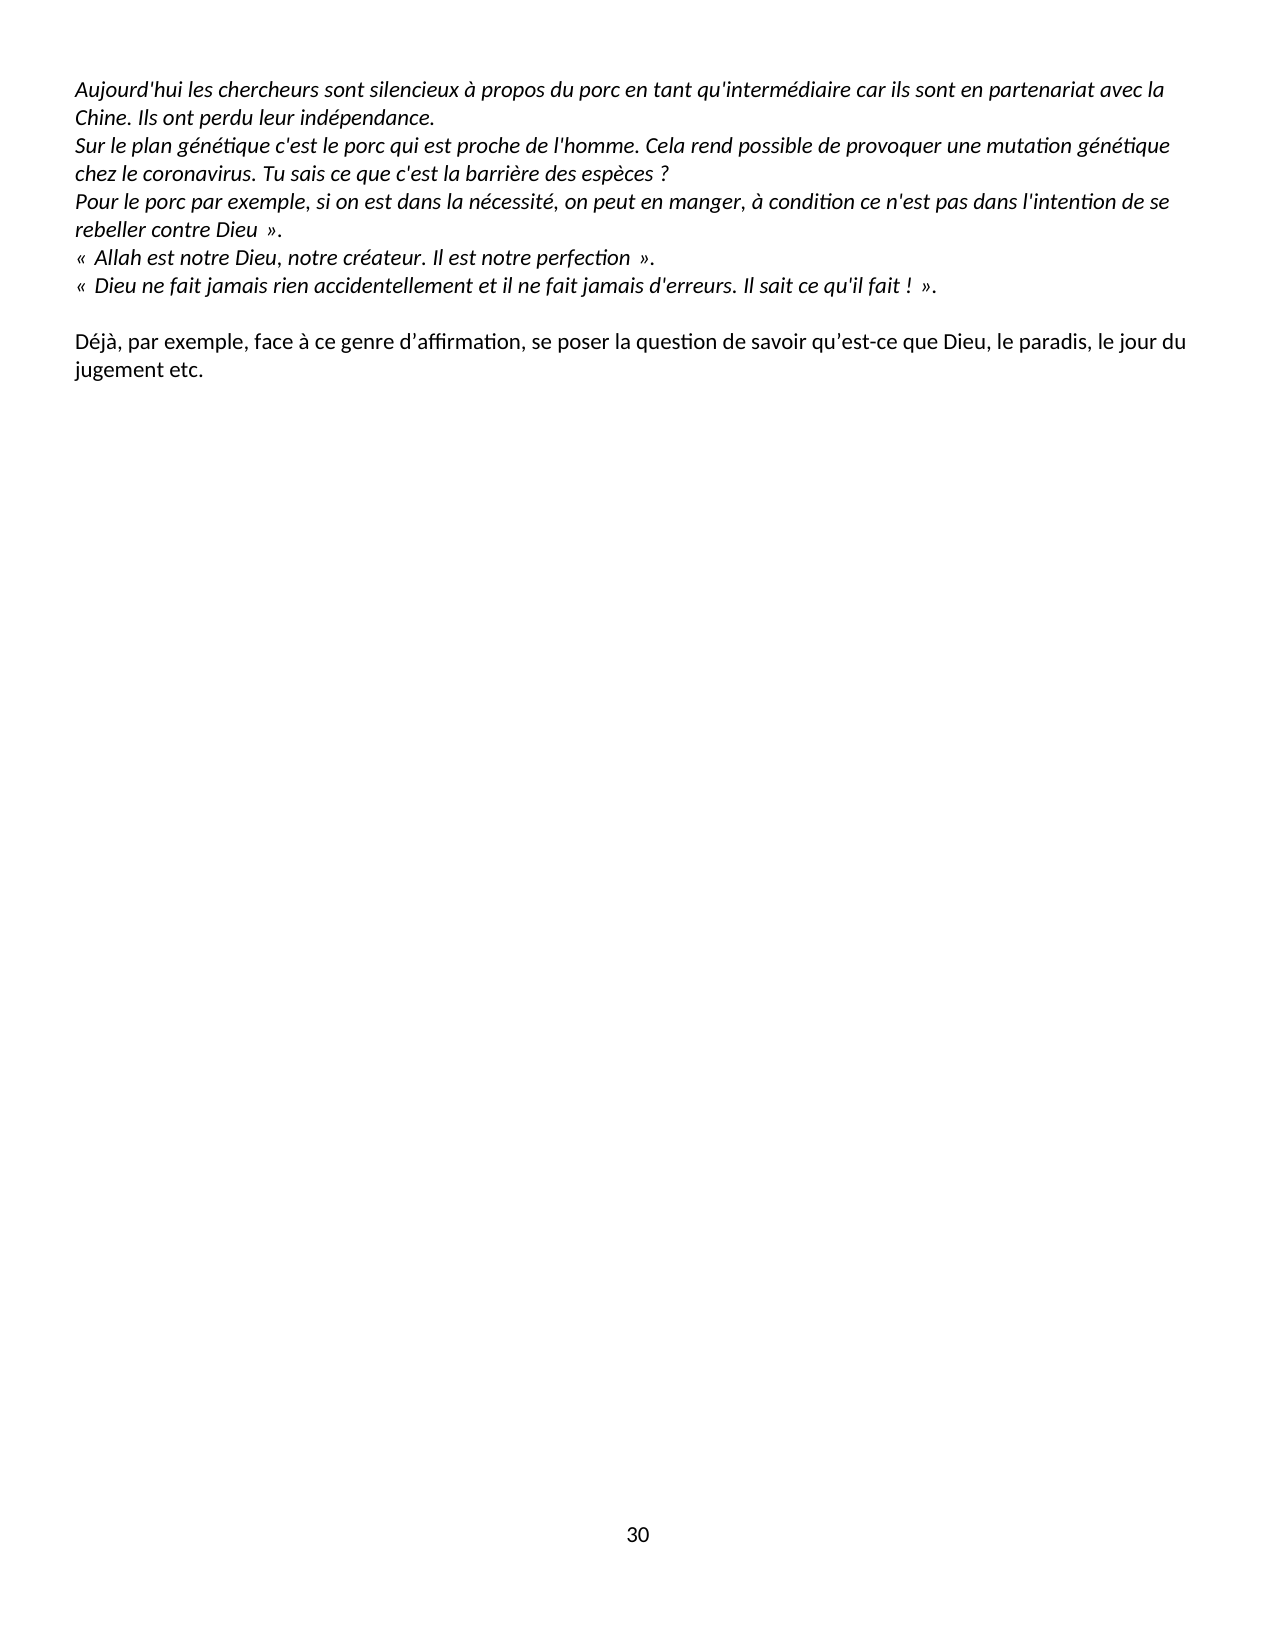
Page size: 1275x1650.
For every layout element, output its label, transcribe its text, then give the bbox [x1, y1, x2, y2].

text « Dieu ne fait jamais rien accidentellement et il ne fait jamais d'erreurs. Il sait ce qu'il fait ! ». [75, 271, 1200, 299]
text Aujourd'hui les chercheurs sont silencieux à propos du porc en tant qu'intermédiaire car ils sont en partenariat avec la Chine. Ils ont perdu leur indépendance. [75, 75, 1200, 131]
text Pour le porc par exemple, si on est dans la nécessité, on peut en manger, à condition ce n'est pas dans l'intention de se rebeller contre Dieu ». [75, 187, 1200, 243]
text Déjà, par exemple, face à ce genre d’affirmation, se poser la question de savoir qu’est-ce que Dieu, le paradis, le jour du jugement etc. [75, 327, 1200, 383]
text « Allah est notre Dieu, notre créateur. Il est notre perfection ». [75, 243, 1200, 271]
text Sur le plan génétique c'est le porc qui est proche de l'homme. Cela rend possible de provoquer une mutation génétique chez le coronavirus. Tu sais ce que c'est la barrière des espèces ? [75, 131, 1200, 187]
